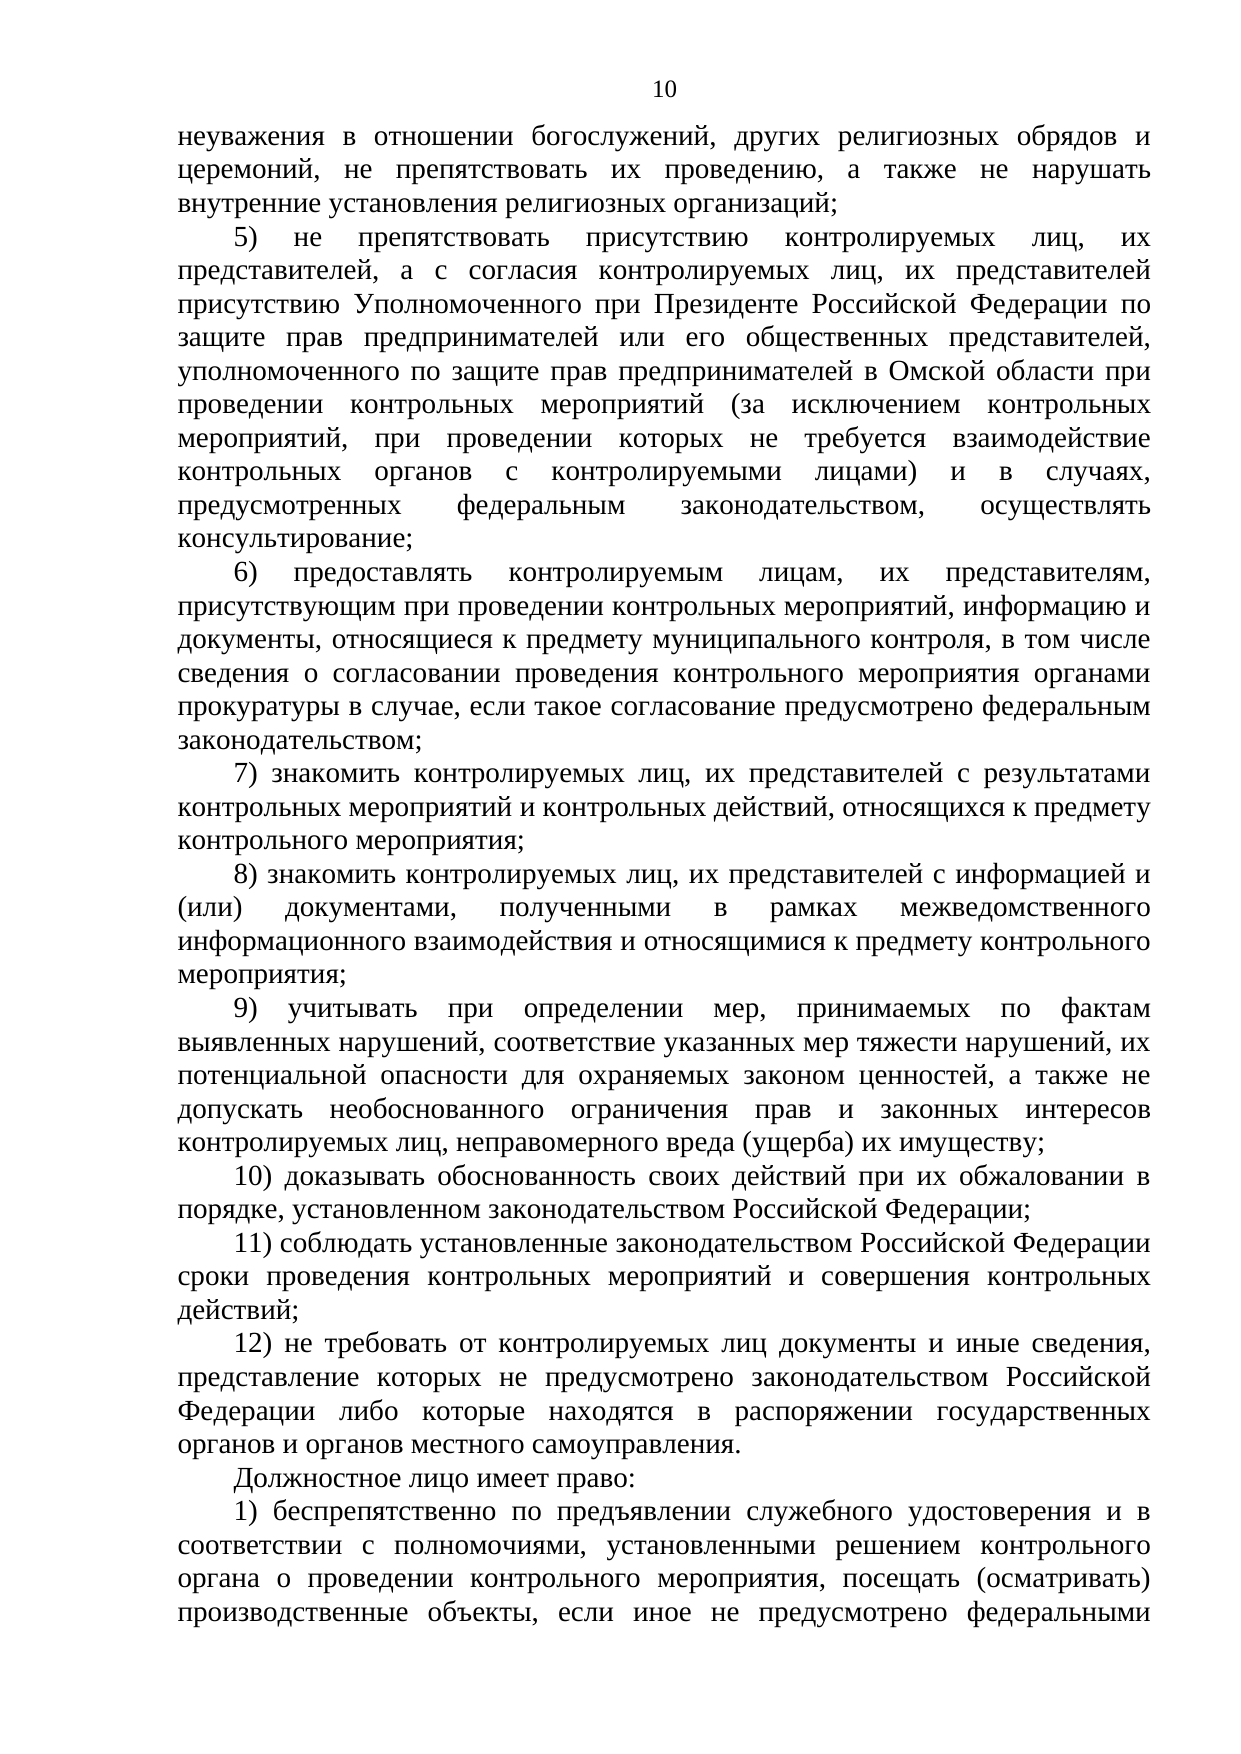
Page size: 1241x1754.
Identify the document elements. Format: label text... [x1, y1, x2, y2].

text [177, 118, 1152, 219]
text 11) соблюдать установленные законодательством Российской Федерации сроки проведения контрольных мероприятий и совершения контрольных действий; [177, 1225, 1152, 1326]
text 9) учитывать при определении мер, принимаемых по фактам выявленных нарушений, соответствие указанных мер тяжести нарушений, их потенциальной опасности для охраняемых законом ценностей, а также не допускать необоснованного ограничения прав и законных интересов контролируемых лиц, неправомерного вреда (ущерба) их имуществу; [177, 990, 1152, 1158]
text 8) знакомить контролируемых лиц, их представителей с информацией и (или) документами, полученными в рамках межведомственного информационного взаимодействия и относящимися к предмету контрольного мероприятия; [177, 856, 1152, 990]
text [177, 1493, 1152, 1627]
text Должностное лицо имеет право: [177, 1460, 1152, 1493]
text 12) не требовать от контролируемых лиц документы и иные сведения, представление которых не предусмотрено законодательством Российской Федерации либо которые находятся в распоряжении государственных органов и органов местного самоуправления. [177, 1326, 1152, 1460]
text 7) знакомить контролируемых лиц, их представителей с результатами контрольных мероприятий и контрольных действий, относящихся к предмету контрольного мероприятия; [177, 755, 1152, 856]
text 5) не препятствовать присутствию контролируемых лиц, их представителей, а с согласия контролируемых лиц, их представителей присутствию Уполномоченного при Президенте Российской Федерации по защите прав предпринимателей или его общественных представителей, уполномоченного по защите прав предпринимателей в Омской области при проведении контрольных мероприятий (за исключением контрольных мероприятий, при проведении которых не требуется взаимодействие контрольных органов с контролируемыми лицами) и в случаях, предусмотренных федеральным законодательством, осуществлять консультирование; [177, 219, 1152, 554]
text 6) предоставлять контролируемым лицам, их представителям, присутствующим при проведении контрольных мероприятий, информацию и документы, относящиеся к предмету муниципального контроля, в том числе сведения о согласовании проведения контрольного мероприятия органами прокуратуры в случае, если такое согласование предусмотрено федеральным законодательством; [177, 554, 1152, 755]
text 10) доказывать обоснованность своих действий при их обжаловании в порядке, установленном законодательством Российской Федерации; [177, 1158, 1152, 1225]
